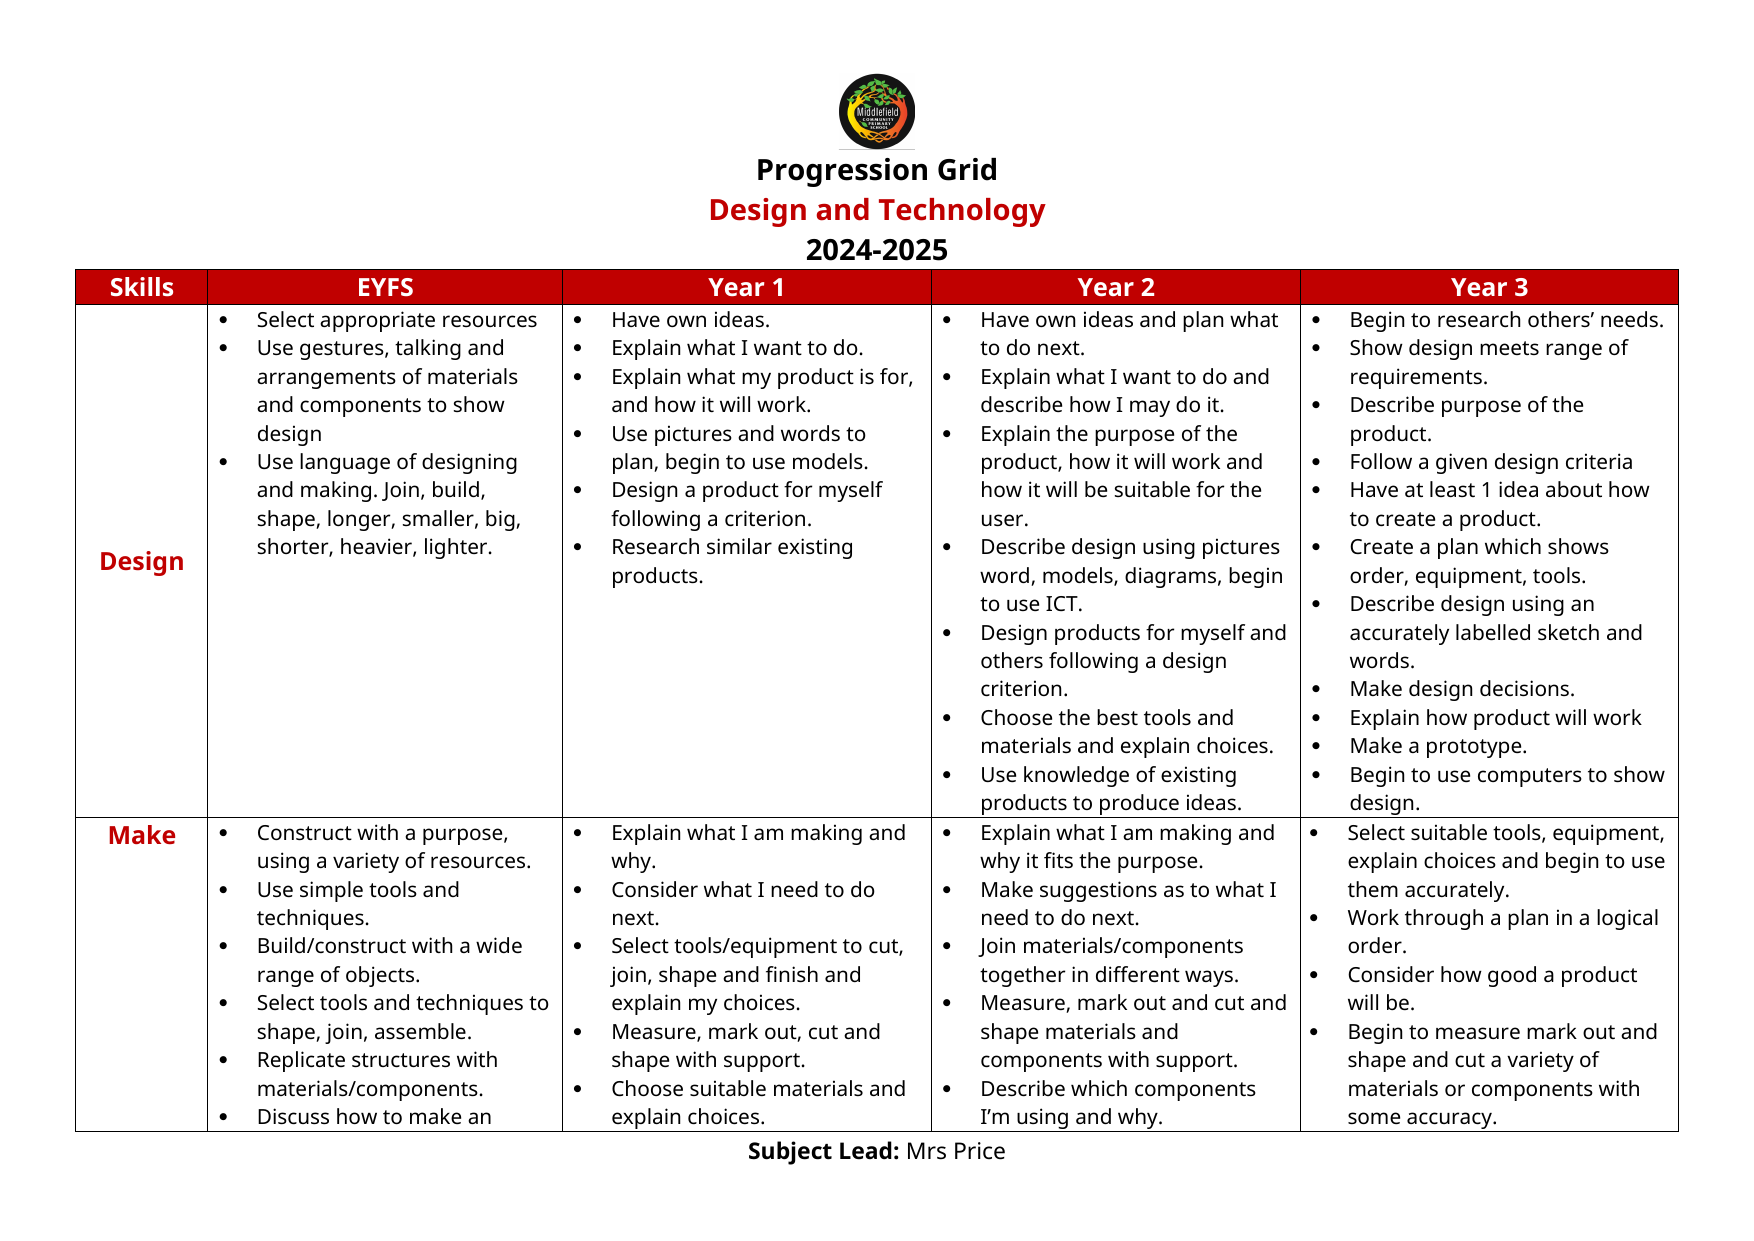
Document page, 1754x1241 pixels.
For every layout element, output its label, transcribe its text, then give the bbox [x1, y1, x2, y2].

table_header EYFS [208, 270, 562, 304]
table_cell Have own ideas. Explain what I want to do. Explain what my product is for, and how it will work. Use pictures and words to plan, begin to use models. Design a product for myself following a criterion. Research similar existing products. [563, 305, 931, 817]
table_cell Make [76, 818, 207, 1131]
table_cell Design [76, 305, 207, 817]
table_cell Begin to research others’ needs. Show design meets range of requirements. Describe purpose of the product. Follow a given design criteria Have at least 1 idea about how to create a product. Create a plan which shows order, equipment, tools. Describe design using an accurately labelled sketch and words. Make design decisions. Explain how product will work Make a prototype. Begin to use computers to show design. [1301, 305, 1678, 817]
table_header Year 1 [563, 270, 931, 304]
table_cell Select appropriate resources Use gestures, talking and arrangements of materials and components to show design Use language of designing and making. Join, build, shape, longer, smaller, big, shorter, heavier, lighter. [208, 305, 562, 817]
table_header Skills [76, 270, 207, 304]
table_header Year 3 [1301, 270, 1678, 304]
table_header Year 2 [932, 270, 1300, 304]
picture [838, 73, 915, 150]
table_cell Have own ideas and plan what to do next. Explain what I want to do and describe how I may do it. Explain the purpose of the product, how it will work and how it will be suitable for the user. Describe design using pictures word, models, diagrams, begin to use ICT. Design products for myself and others following a design criterion. Choose the best tools and materials and explain choices. Use knowledge of existing products to produce ideas. [932, 305, 1300, 817]
